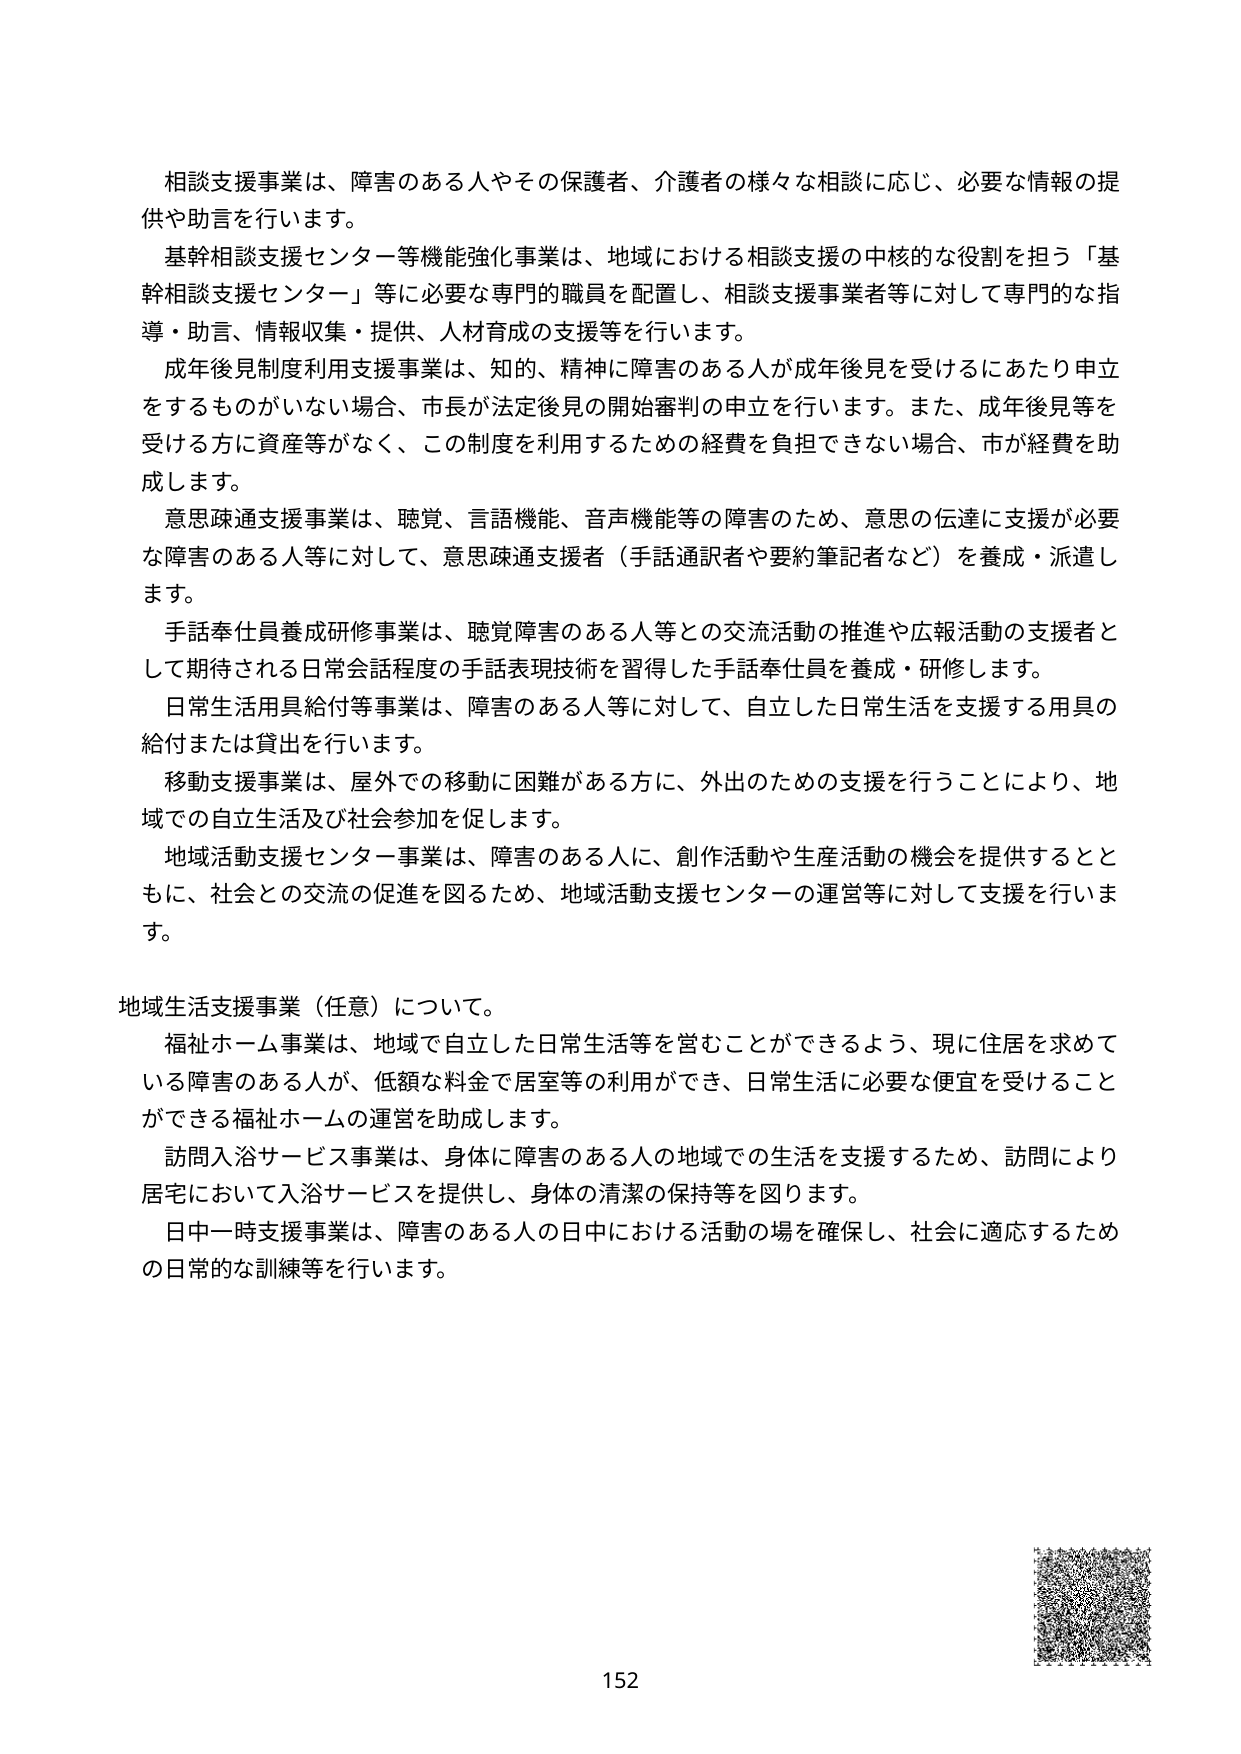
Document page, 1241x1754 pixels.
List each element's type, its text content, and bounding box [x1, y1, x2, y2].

text 日中一時支援事業は、障害のある人の日中における活動の場を確保し、社会に適応するための日常的な訓練等を行います。 [141, 1212, 1122, 1287]
picture [1033, 1547, 1152, 1666]
text 相談支援事業は、障害のある人やその保護者、介護者の様々な相談に応じ、必要な情報の提供や助言を行います。 [141, 162, 1122, 237]
text 意思疎通支援事業は、聴覚、言語機能、音声機能等の障害のため、意思の伝達に支援が必要な障害のある人等に対して、意思疎通支援者（手話通訳者や要約筆記者など）を養成・派遣します。 [141, 499, 1122, 612]
text 福祉ホーム事業は、地域で自立した日常生活等を営むことができるよう、現に住居を求めている障害のある人が、低額な料金で居室等の利用ができ、日常生活に必要な便宜を受けることができる福祉ホームの運営を助成します。 [141, 1024, 1122, 1137]
text 成年後見制度利用支援事業は、知的、精神に障害のある人が成年後見を受けるにあたり申立をするものがいない場合、市長が法定後見の開始審判の申立を行います。また、成年後見等を受ける方に資産等がなく、この制度を利用するための経費を負担できない場合、市が経費を助成します。 [141, 349, 1122, 499]
text 手話奉仕員養成研修事業は、聴覚障害のある人等との交流活動の推進や広報活動の支援者として期待される日常会話程度の手話表現技術を習得した手話奉仕員を養成・研修します。 [141, 612, 1122, 687]
text 地域生活支援事業（任意）について。 [118, 987, 1122, 1024]
text 基幹相談支援センター等機能強化事業は、地域における相談支援の中核的な役割を担う「基幹相談支援センター」等に必要な専門的職員を配置し、相談支援事業者等に対して専門的な指導・助言、情報収集・提供、人材育成の支援等を行います。 [141, 237, 1122, 349]
text 訪問入浴サービス事業は、身体に障害のある人の地域での生活を支援するため、訪問により居宅において入浴サービスを提供し、身体の清潔の保持等を図ります。 [141, 1137, 1122, 1212]
text 日常生活用具給付等事業は、障害のある人等に対して、自立した日常生活を支援する用具の給付または貸出を行います。 [141, 687, 1122, 762]
text 移動支援事業は、屋外での移動に困難がある方に、外出のための支援を行うことにより、地域での自立生活及び社会参加を促します。 [141, 762, 1122, 837]
text 地域活動支援センター事業は、障害のある人に、創作活動や生産活動の機会を提供するとともに、社会との交流の促進を図るため、地域活動支援センターの運営等に対して支援を行います。 [141, 837, 1122, 949]
